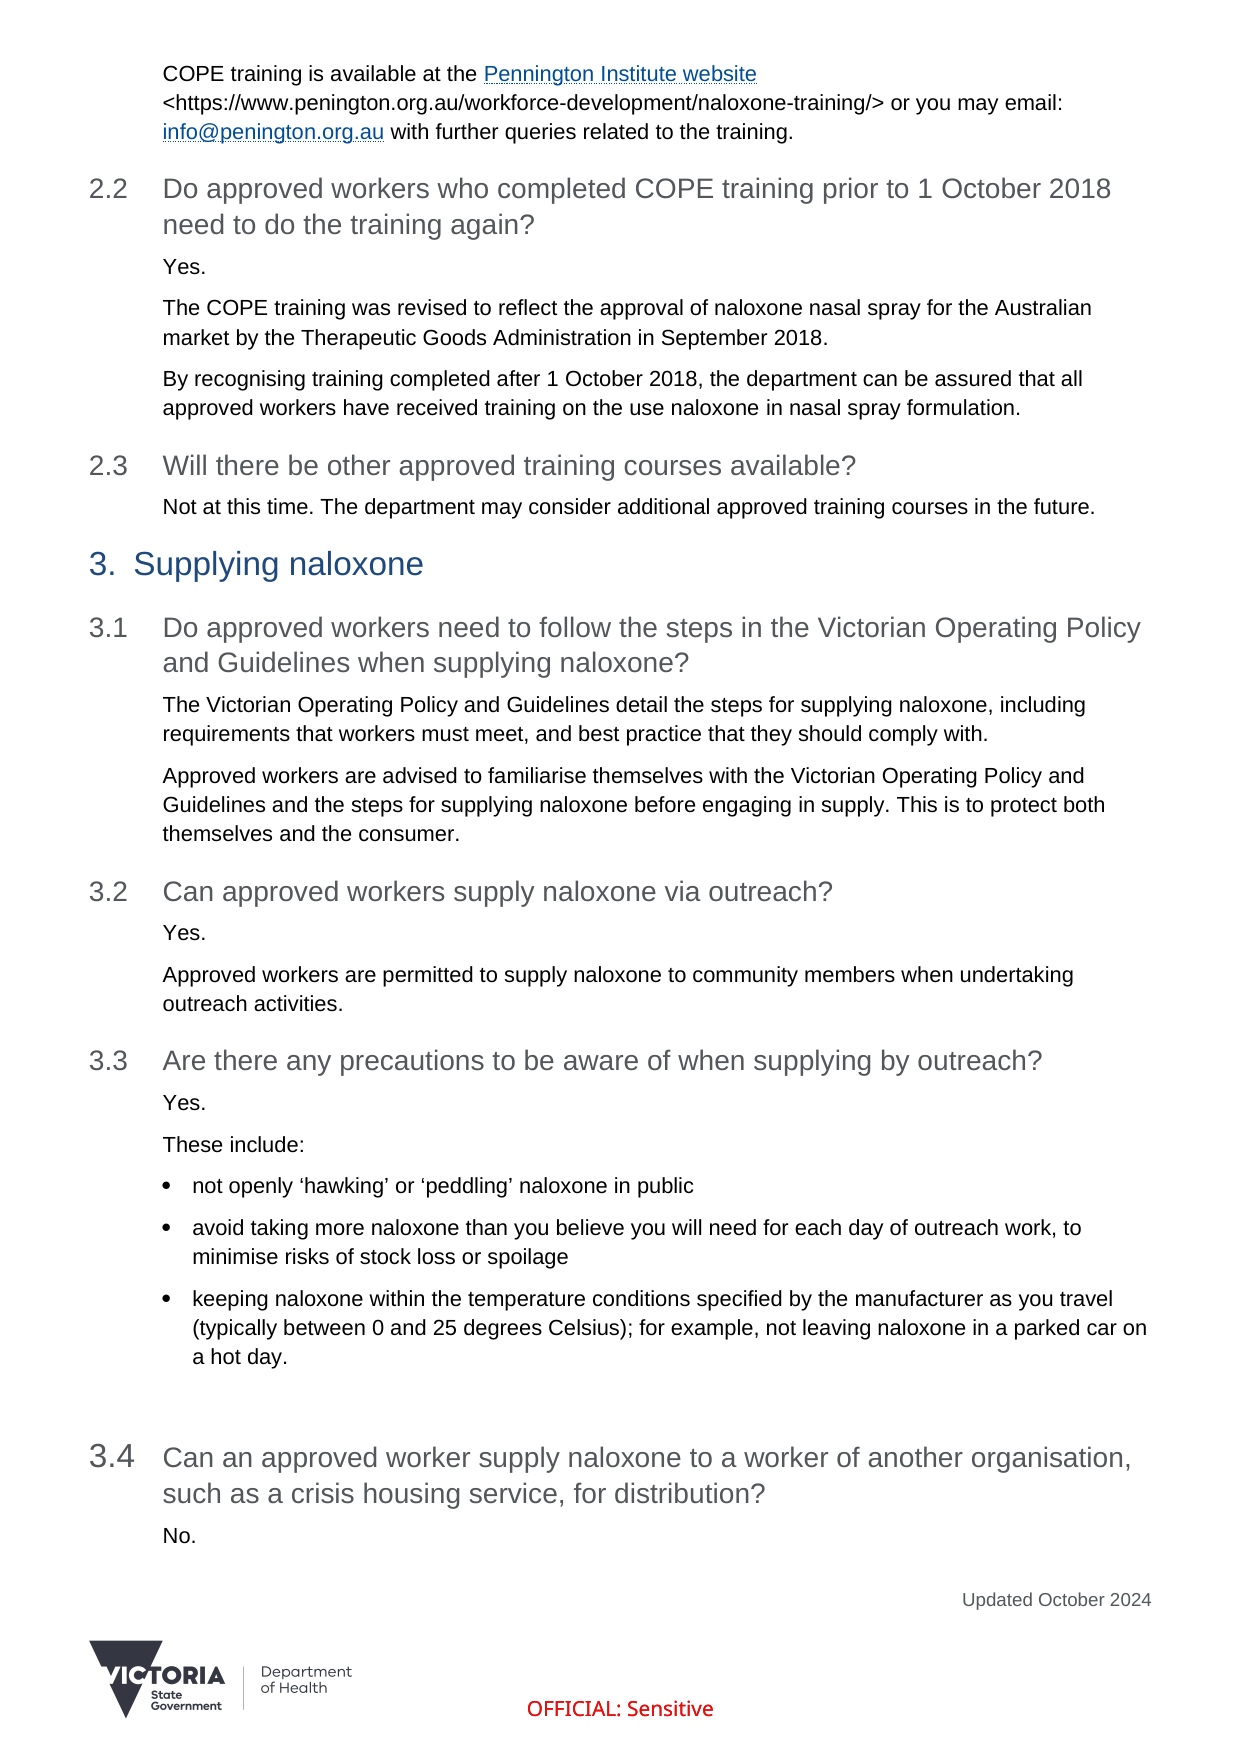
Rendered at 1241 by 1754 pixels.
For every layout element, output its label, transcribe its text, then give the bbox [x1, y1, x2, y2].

text COPE training is available at the Pennington Institute website <https://www.penington.org.au/workforce-development/naloxone-training/> or you may email: info@penington.org.au with further queries related to the training. [162, 57, 1152, 144]
text The COPE training was revised to reflect the approval of naloxone nasal spray for the Australian market by the Therapeutic Goods Administration in September 2018. [162, 291, 1152, 350]
subtitle Supplying naloxone [89, 544, 1152, 583]
picture [1122, 1595, 1128, 1605]
picture [1041, 1595, 1050, 1605]
text Approved workers are advised to familiarise themselves with the Victorian Operating Policy and Guidelines and the steps for supplying naloxone before engaging in supply. This is to protect both themselves and the consumer. [162, 759, 1152, 846]
subtitle Can approved workers supply naloxone via outreach? [89, 871, 1152, 907]
list avoid taking more naloxone than you believe you will need for each day of outreach work, to minimise risks of stock loss or spoilage [162, 1211, 1152, 1269]
list not openly ‘hawking’ or ‘peddling’ naloxone in public [162, 1169, 1152, 1198]
subtitle Do approved workers need to follow the steps in the Victorian Operating Policy and Guidelines when supplying naloxone? [89, 608, 1152, 679]
picture [0, 1595, 1241, 1754]
text Yes. [162, 1086, 1152, 1115]
subtitle Are there any precautions to be aware of when supplying by outreach? [89, 1041, 1152, 1077]
text Not at this time. The department may consider additional approved training courses in the future. [162, 490, 1152, 519]
subtitle Can an approved worker supply naloxone to a worker of another organisation, such as a crisis housing service, for distribution? [89, 1436, 1152, 1510]
text Yes. [162, 250, 1152, 279]
text The Victorian Operating Policy and Guidelines detail the steps for supplying naloxone, including requirements that workers must meet, and best practice that they should comply with. [162, 688, 1152, 746]
text Yes. [162, 916, 1152, 945]
picture [965, 1595, 972, 1605]
subtitle Do approved workers who completed COPE training prior to 1 October 2018 need to do the training again? [89, 169, 1152, 240]
text By recognising training completed after 1 October 2018, the department can be assured that all approved workers have received training on the use naloxone in nasal spray formulation. [162, 362, 1152, 421]
list keeping naloxone within the temperature conditions specified by the manufacturer as you travel (typically between 0 and 25 degrees Celsius); for example, not leaving naloxone in a parked car on a hot day. [162, 1282, 1152, 1369]
text Approved workers are permitted to supply naloxone to community members when undertaking outreach activities. [162, 958, 1152, 1016]
text These include: [162, 1128, 1152, 1157]
subtitle Will there be other approved training courses available? [89, 446, 1152, 481]
text No. [162, 1519, 1152, 1548]
